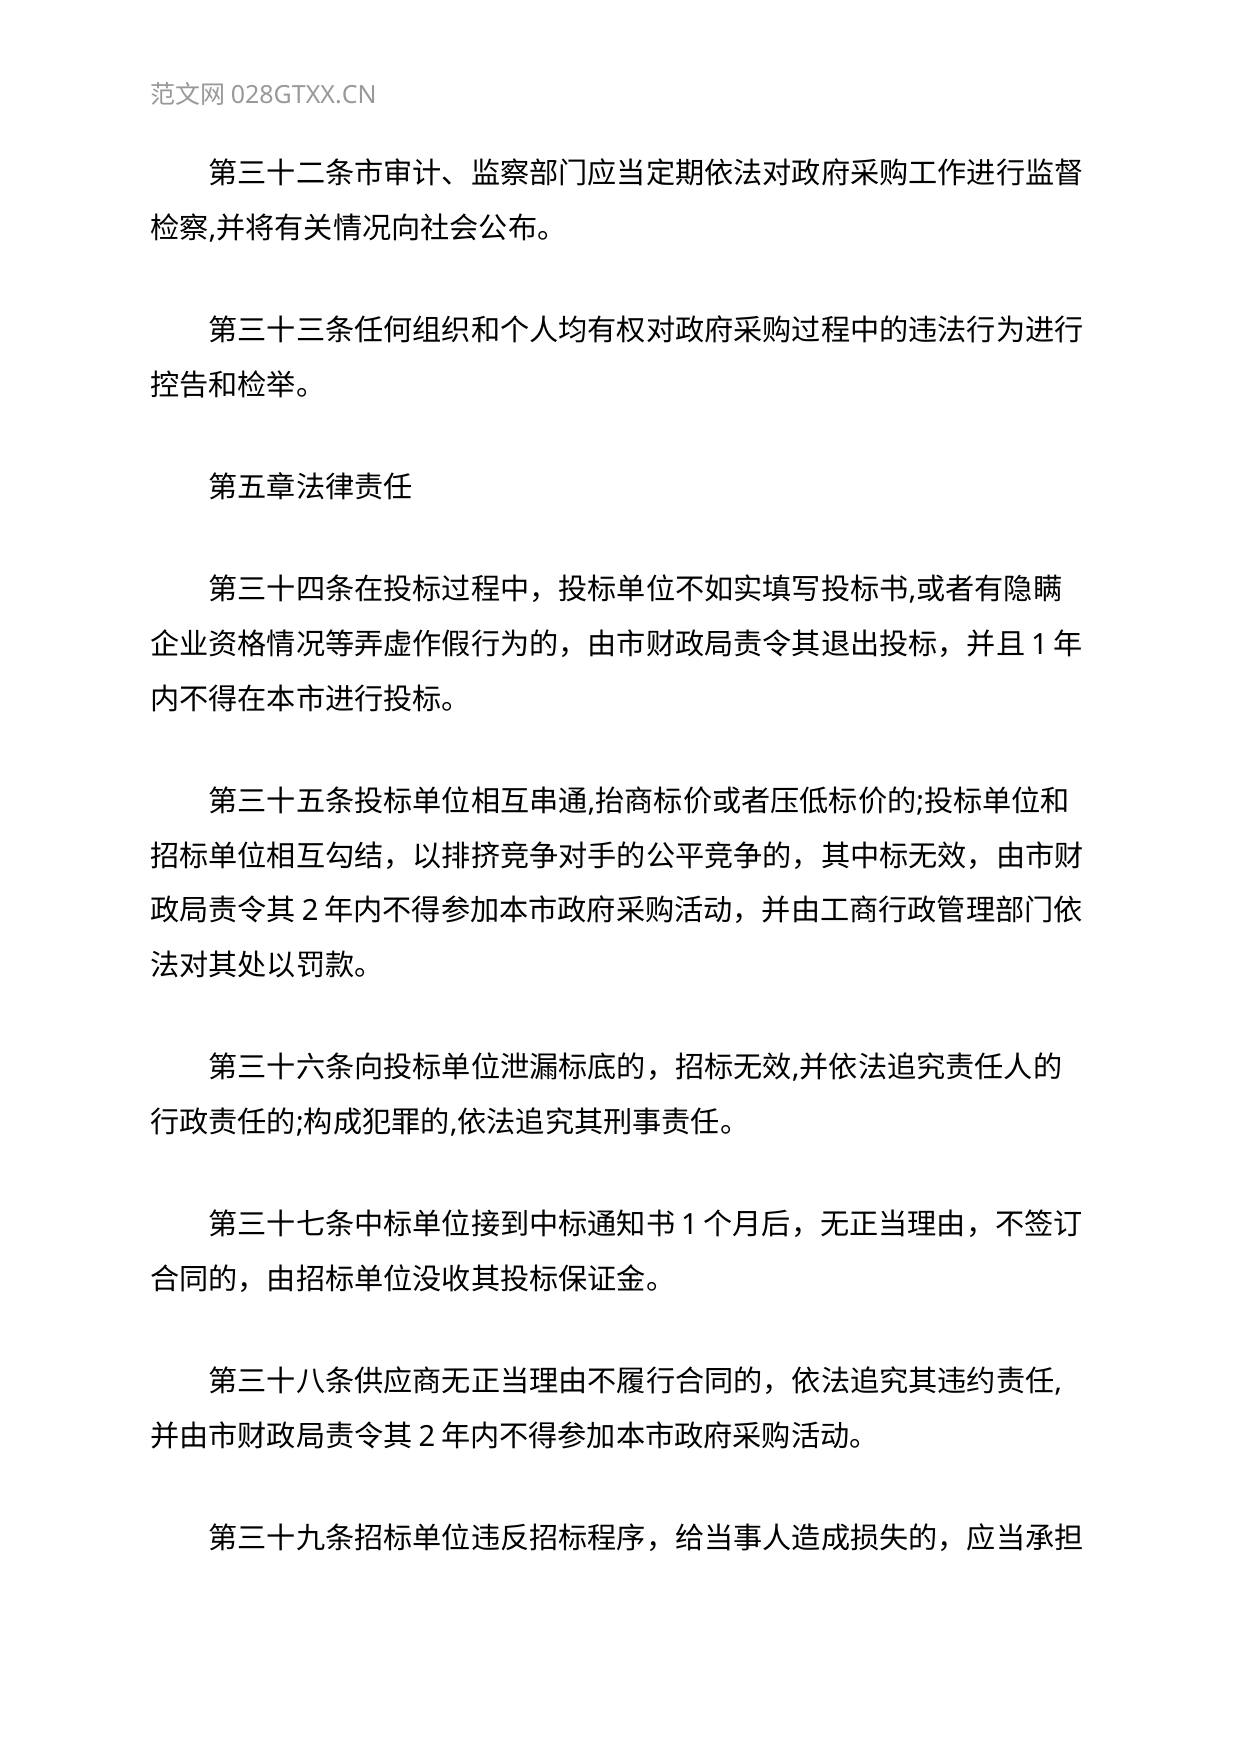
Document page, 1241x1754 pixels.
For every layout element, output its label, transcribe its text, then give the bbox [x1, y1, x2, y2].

text 第五章法律责任 [150, 463, 1090, 506]
text 第三十七条中标单位接到中标通知书1个月后，无正当理由，不签订合同的，由招标单位没收其投标保证金。 [150, 1201, 1090, 1298]
text 第三十四条在投标过程中，投标单位不如实填写投标书,或者有隐瞒企业资格情况等弄虚作假行为的，由市财政局责令其退出投标，并且1年内不得在本市进行投标。 [150, 565, 1090, 718]
text 第三十三条任何组织和个人均有权对政府采购过程中的违法行为进行控告和检举。 [150, 307, 1090, 404]
text 第三十五条投标单位相互串通,抬商标价或者压低标价的;投标单位和招标单位相互勾结，以排挤竞争对手的公平竞争的，其中标无效，由市财政局责令其2年内不得参加本市政府采购活动，并由工商行政管理部门依法对其处以罚款。 [150, 777, 1090, 984]
text 第三十六条向投标单位泄漏标底的，招标无效,并依法追究责任人的行政责任的;构成犯罪的,依法追究其刑事责任。 [150, 1044, 1090, 1141]
text 第三十二条市审计、监察部门应当定期依法对政府采购工作进行监督检察,并将有关情况向社会公布。 [150, 150, 1090, 247]
text 第三十八条供应商无正当理由不履行合同的，依法追究其违约责任,并由市财政局责令其2年内不得参加本市政府采购活动。 [150, 1357, 1090, 1455]
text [150, 1514, 1090, 1557]
